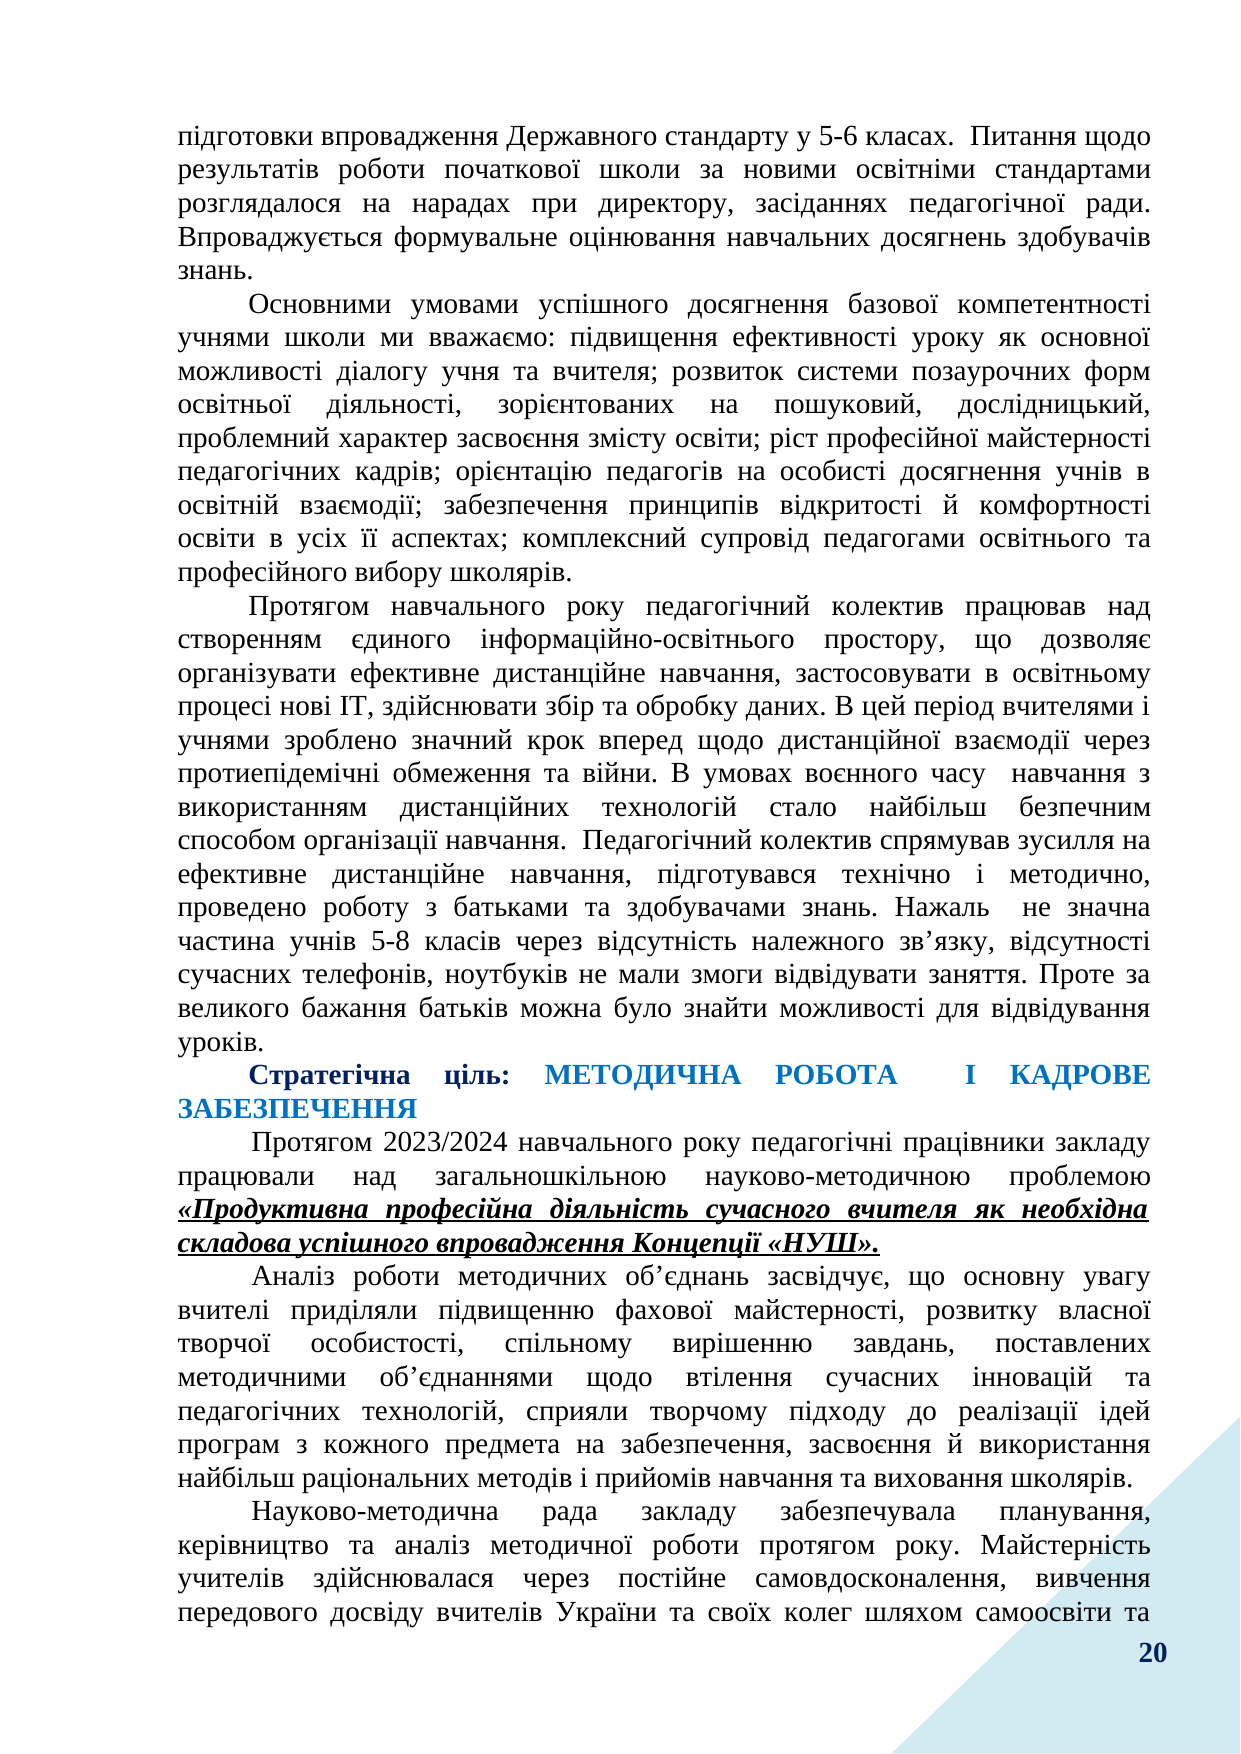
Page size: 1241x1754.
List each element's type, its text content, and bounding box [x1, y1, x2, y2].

text Основними умовами успішного досягнення базової компетентності учнями школи ми вважаємо: підвищення ефективності уроку як основної можливості діалогу учня та вчителя; розвиток системи позаурочних форм освітньої діяльності, зорієнтованих на пошуковий, дослідницький, проблемний характер засвоєння змісту освіти; ріст професійної майстерності педагогічних кадрів; орієнтацію педагогів на особисті досягнення учнів в освітній взаємодії; забезпечення принципів відкритості й комфортності освіти в усіх її аспектах; комплексний супровід педагогами освітнього та професійного вибору школярів. [177, 286, 1152, 588]
text Протягом 2023/2024 навчального року педагогічні працівники закладу працювали над загальношкільною науково-методичною проблемою «Продуктивна професійна діяльність сучасного вчителя як необхідна складова успішного впровадження Концепції «НУШ». [177, 1124, 1152, 1258]
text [177, 118, 1152, 286]
text Стратегічна ціль: МЕТОДИЧНА РОБОТА І КАДРОВЕ ЗАБЕЗПЕЧЕННЯ [177, 1057, 1152, 1124]
text Аналіз роботи методичних об’єднань засвідчує, що основну увагу вчителі приділяли підвищенню фахової майстерності, розвитку власної творчої особистості, спільному вирішенню завдань, поставлених методичними об’єднаннями щодо втілення сучасних інновацій та педагогічних технологій, сприяли творчому підходу до реалізації ідей програм з кожного предмета на забезпечення, засвоєння й використання найбільш раціональних методів і прийомів навчання та виховання школярів. [177, 1258, 1152, 1493]
text Протягом навчального року педагогічний колектив працював над створенням єдиного інформаційно-освітнього простору, що дозволяє організувати ефективне дистанційне навчання, застосовувати в освітньому процесі нові ІТ, здійснювати збір та обробку даних. В цей період вчителями і учнями зроблено значний крок вперед щодо дистанційної взаємодії через протиепідемічні обмеження та війни. В умовах воєнного часу навчання з використанням дистанційних технологій стало найбільш безпечним способом організації навчання. Педагогічний колектив спрямував зусилля на ефективне дистанційне навчання, підготувався технічно і методично, проведено роботу з батьками та здобувачами знань. Нажаль не значна частина учнів 5-8 класів через відсутність належного зв’язку, відсутності сучасних телефонів, ноутбуків не мали змоги відвідувати заняття. Проте за великого бажання батьків можна було знайти можливості для відвідування уроків. [177, 588, 1152, 1057]
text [177, 1493, 1152, 1627]
